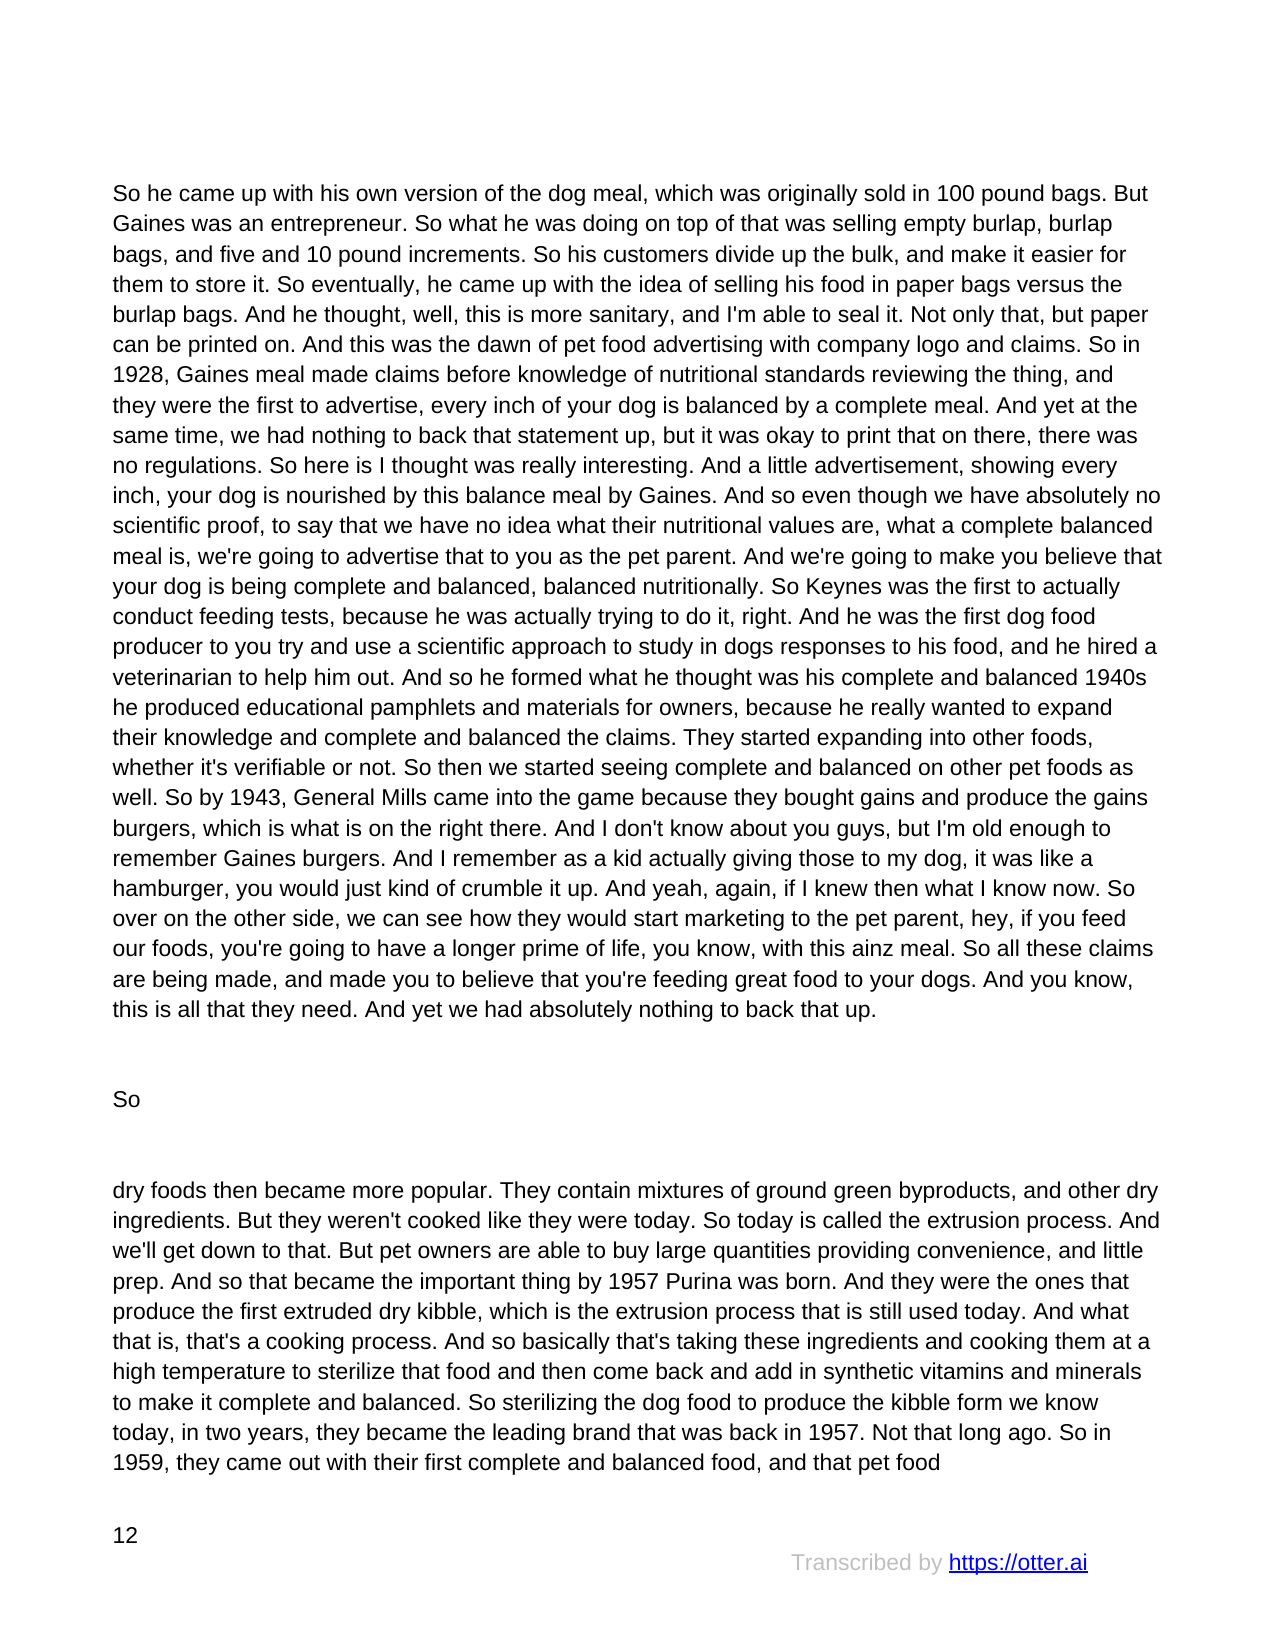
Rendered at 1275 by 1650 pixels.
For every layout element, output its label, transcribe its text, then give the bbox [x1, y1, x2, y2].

text So [112, 1086, 1162, 1113]
text So he came up with his own version of the dog meal, which was originally sold in 100 pound bags. But Gaines was an entrepreneur. So what he was doing on top of that was selling empty burlap, burlap bags, and five and 10 pound increments. So his customers divide up the bulk, and make it easier for them to store it. So eventually, he came up with the idea of selling his food in paper bags versus the burlap bags. And he thought, well, this is more sanitary, and I'm able to seal it. Not only that, but paper can be printed on. And this was the dawn of pet food advertising with company logo and claims. So in 1928, Gaines meal made claims before knowledge of nutritional standards reviewing the thing, and they were the first to advertise, every inch of your dog is balanced by a complete meal. And yet at the same time, we had nothing to back that statement up, but it was okay to print that on there, there was no regulations. So here is I thought was really interesting. And a little advertisement, showing every inch, your dog is nourished by this balance meal by Gaines. And so even though we have absolutely no scientific proof, to say that we have no idea what their nutritional values are, what a complete balanced meal is, we're going to advertise that to you as the pet parent. And we're going to make you believe that your dog is being complete and balanced, balanced nutritionally. So Keynes was the first to actually conduct feeding tests, because he was actually trying to do it, right. And he was the first dog food producer to you try and use a scientific approach to study in dogs responses to his food, and he hired a veterinarian to help him out. And so he formed what he thought was his complete and balanced 1940s he produced educational pamphlets and materials for owners, because he really wanted to expand their knowledge and complete and balanced the claims. They started expanding into other foods, whether it's verifiable or not. So then we started seeing complete and balanced on other pet foods as well. So by 1943, General Mills came into the game because they bought gains and produce the gains burgers, which is what is on the right there. And I don't know about you guys, but I'm old enough to remember Gaines burgers. And I remember as a kid actually giving those to my dog, it was like a hamburger, you would just kind of crumble it up. And yeah, again, if I knew then what I know now. So over on the other side, we can see how they would start marketing to the pet parent, hey, if you feed our foods, you're going to have a longer prime of life, you know, with this ainz meal. So all these claims are being made, and made you to believe that you're feeding great food to your dogs. And you know, this is all that they need. And yet we had absolutely nothing to back that up. [112, 180, 1162, 1022]
text dry foods then became more popular. They contain mixtures of ground green byproducts, and other dry ingredients. But they weren't cooked like they were today. So today is called the extrusion process. And we'll get down to that. But pet owners are able to buy large quantities providing convenience, and little prep. And so that became the important thing by 1957 Purina was born. And they were the ones that produce the first extruded dry kibble, which is the extrusion process that is still used today. And what that is, that's a cooking process. And so basically that's taking these ingredients and cooking them at a high temperature to sterilize that food and then come back and add in synthetic vitamins and minerals to make it complete and balanced. So sterilizing the dog food to produce the kibble form we know today, in two years, they became the leading brand that was back in 1957. Not that long ago. So in 1959, they came out with their first complete and balanced food, and that pet food [112, 1177, 1162, 1475]
